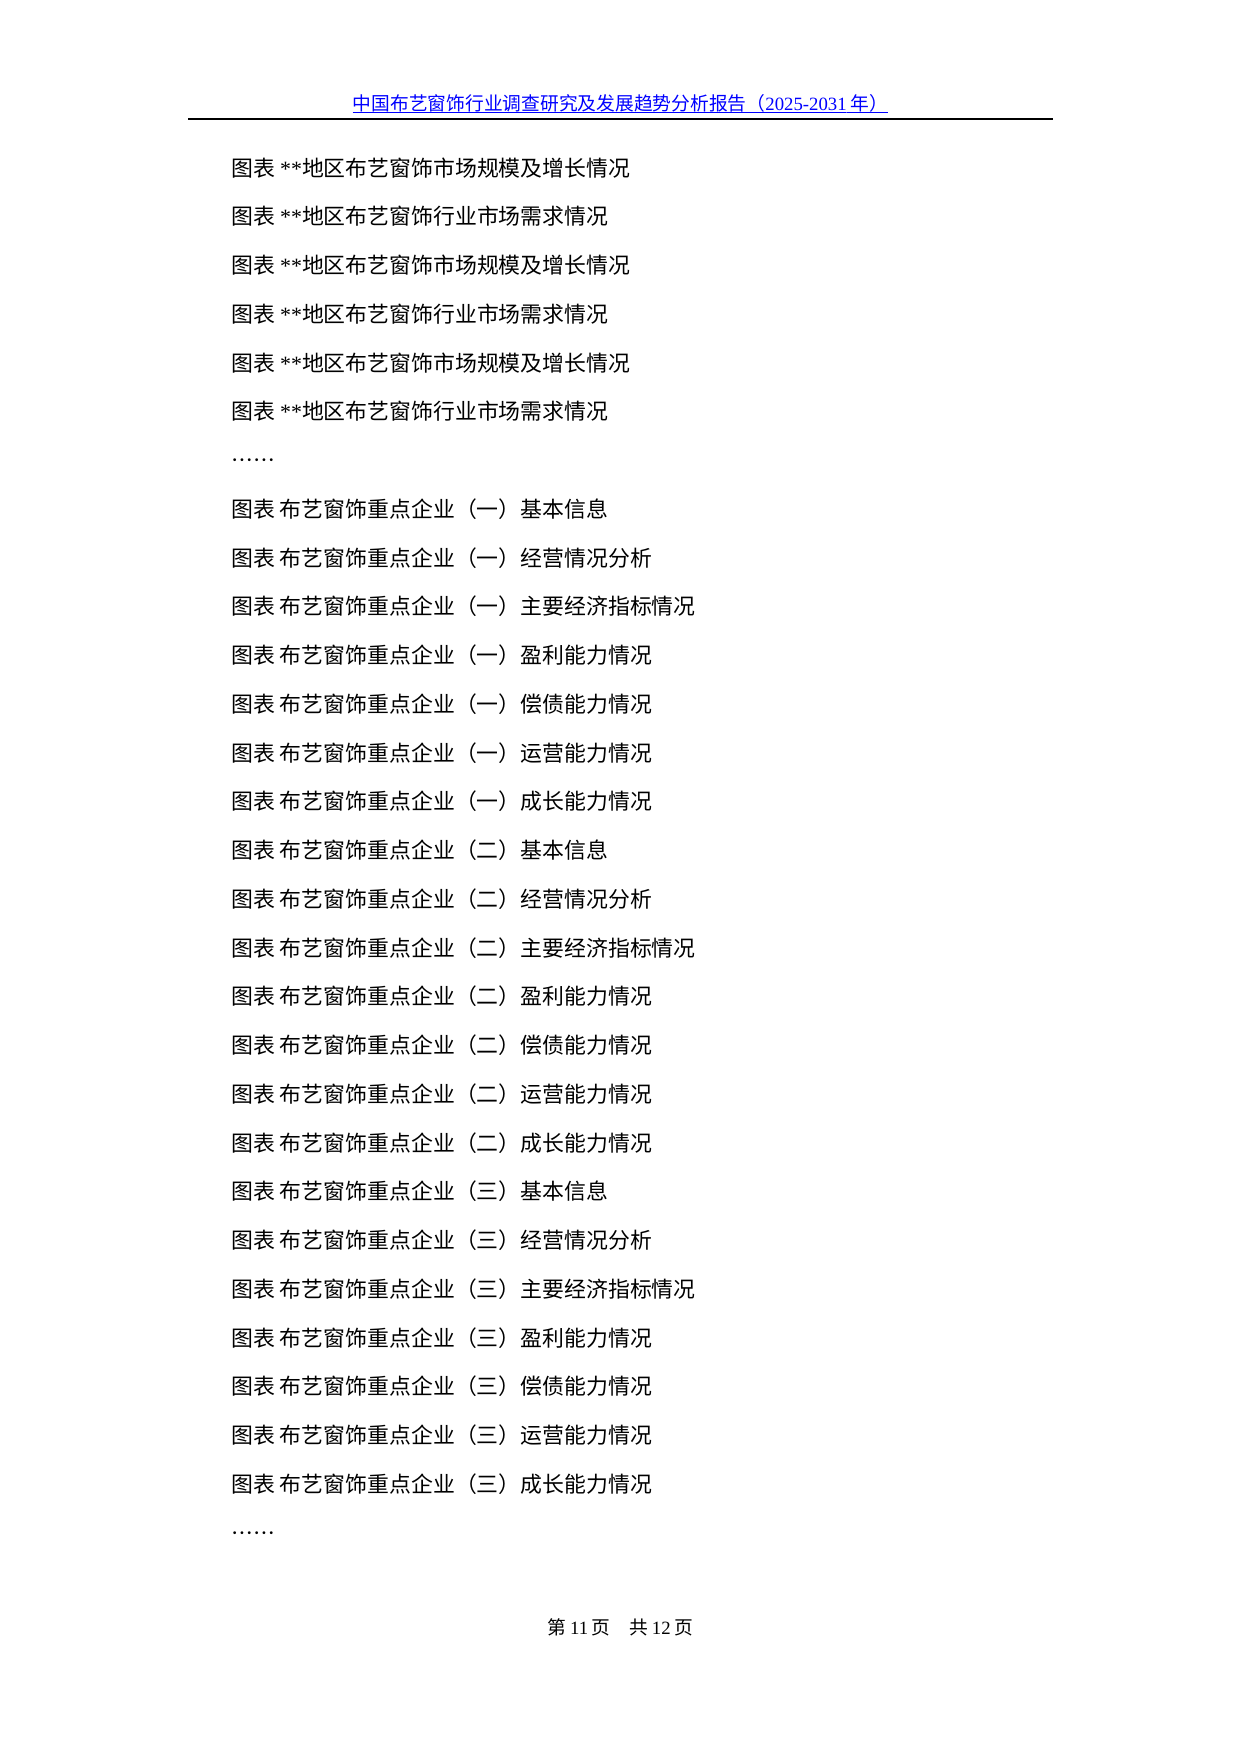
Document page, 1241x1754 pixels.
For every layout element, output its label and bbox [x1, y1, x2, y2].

text [187, 150, 1053, 1548]
